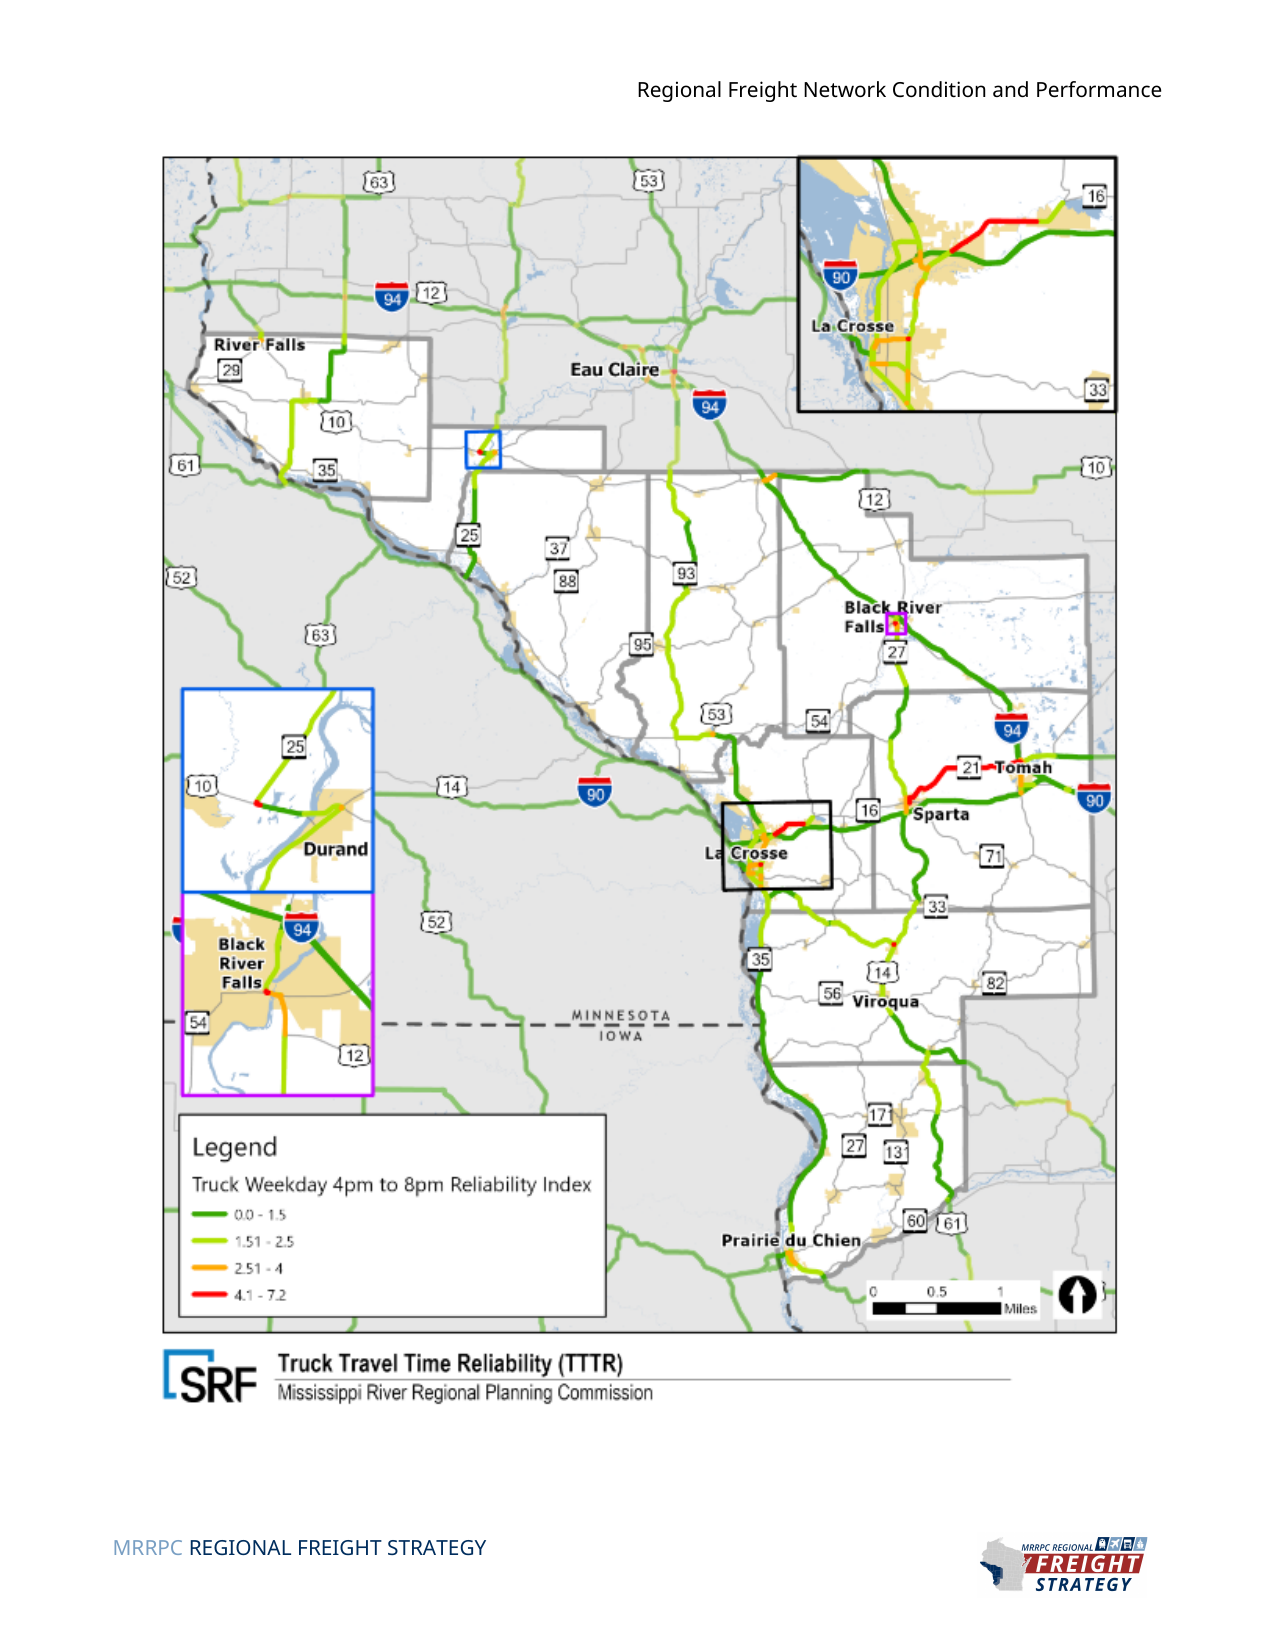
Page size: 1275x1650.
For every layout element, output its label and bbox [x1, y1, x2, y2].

picture [155, 150, 1125, 1412]
picture [976, 1532, 1148, 1598]
